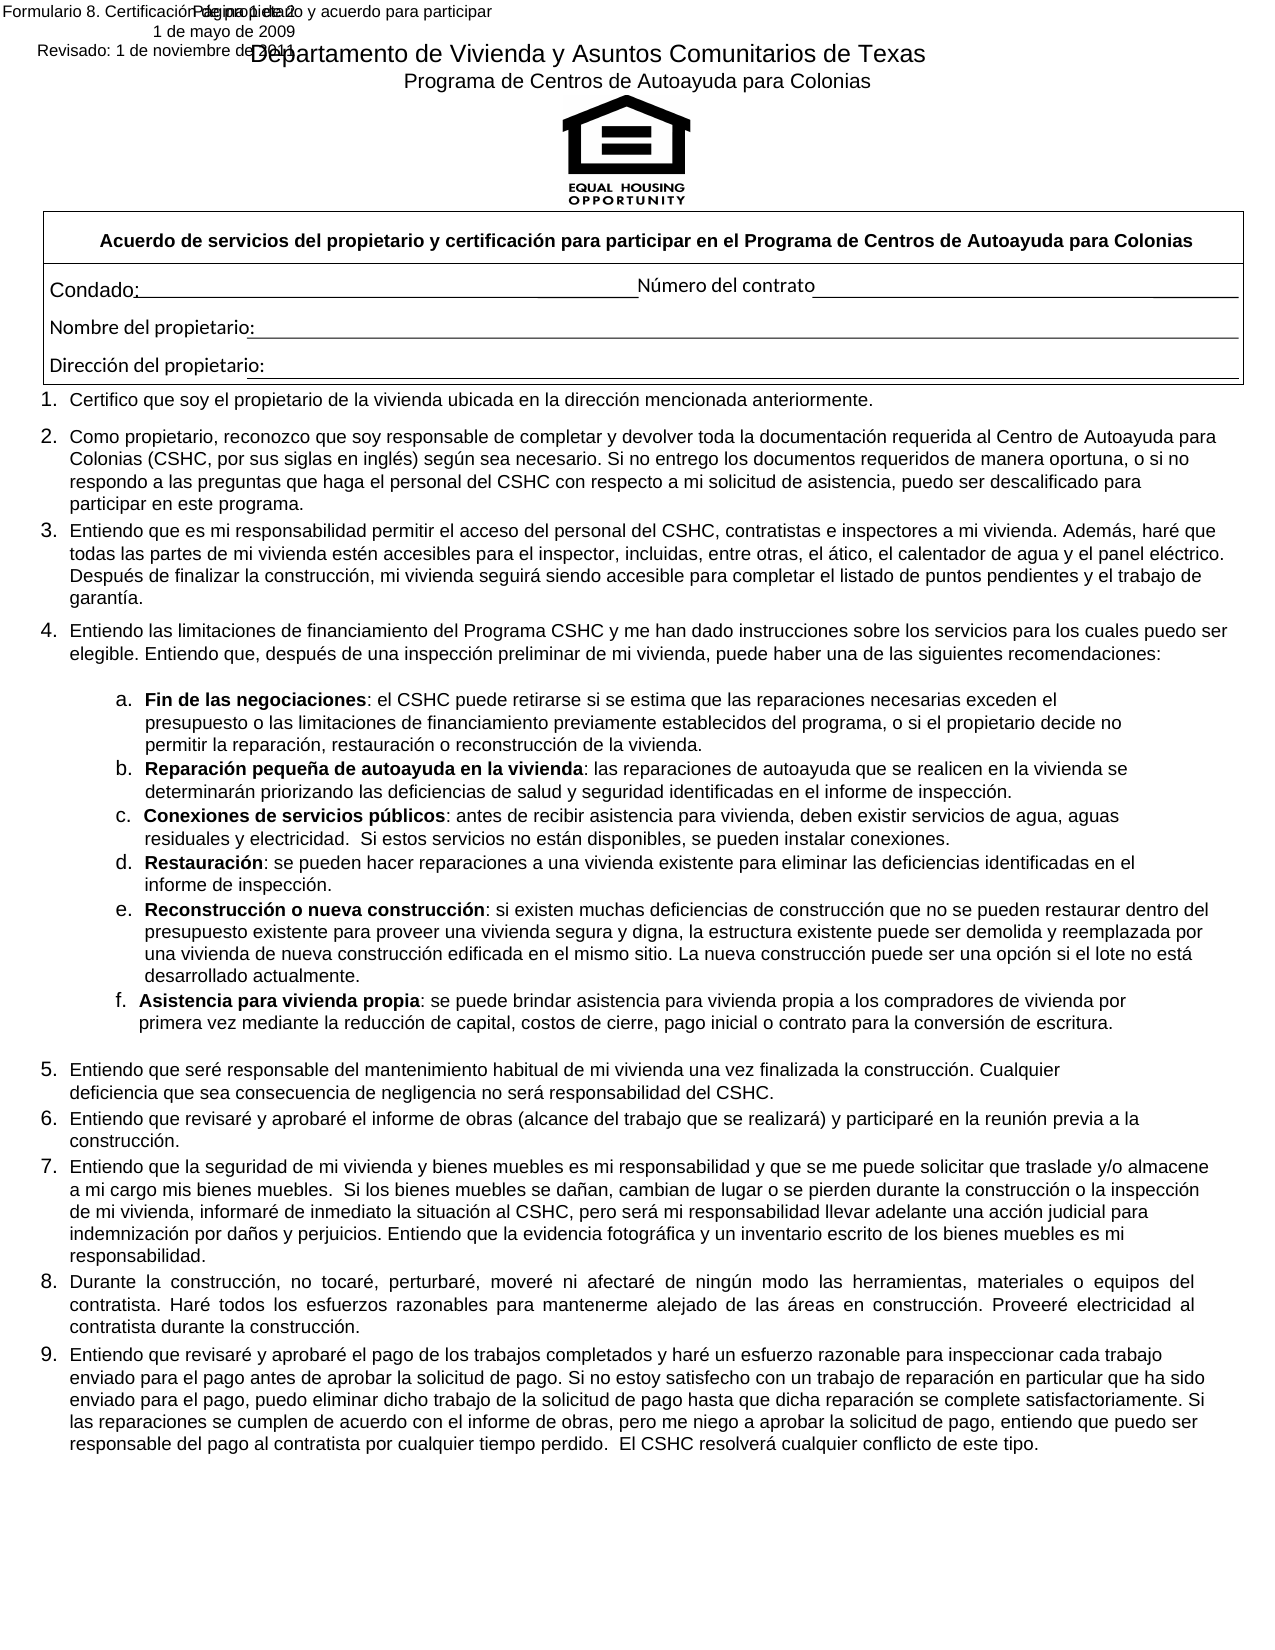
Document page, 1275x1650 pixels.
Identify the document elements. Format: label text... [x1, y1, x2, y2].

list Reparación pequeña de autoayuda en la vivienda: las reparaciones de autoayuda que se realicen en la vivienda se determinarán priorizando las deficiencias de salud y seguridad identificadas en el informe de inspección. [115, 756, 1180, 802]
list Como propietario, reconozco que soy responsable de completar y devolver toda la documentación requerida al Centro de Autoayuda para Colonias (CSHC, por sus siglas en inglés) según sea necesario. Si no entrego los documentos requeridos de manera oportuna, o si no respondo a las preguntas que haga el personal del CSHC con respecto a mi solicitud de asistencia, puedo ser descalificado para participar en este programa. [40, 424, 1221, 514]
list Restauración: se pueden hacer reparaciones a una vivienda existente para eliminar las deficiencias identificadas en el informe de inspección. [115, 849, 1170, 896]
list Entiendo que revisaré y aprobaré el informe de obras (alcance del trabajo que se realizará) y participaré en la reunión previa a la construcción. [40, 1105, 1167, 1152]
list Entiendo que es mi responsabilidad permitir el acceso del personal del CSHC, contratistas e inspectores a mi vivienda. Además, haré que todas las partes de mi vivienda estén accesibles para el inspector, incluidas, entre otras, el ático, el calentador de agua y el panel eléctrico. Después de finalizar la construcción, mi vivienda seguirá siendo accesible para completar el listado de puntos pendientes y el trabajo de garantía. [40, 518, 1225, 608]
list Entiendo que seré responsable del mantenimiento habitual de mi vivienda una vez finalizada la construcción. Cualquier deficiencia que sea consecuencia de negligencia no será responsabilidad del CSHC. [40, 1057, 1142, 1103]
list Conexiones de servicios públicos: antes de recibir asistencia para vivienda, deben existir servicios de agua, aguas residuales y electricidad. Si estos servicios no están disponibles, se pueden instalar conexiones. [115, 803, 1201, 849]
text Departamento de Vivienda y Asuntos Comunitarios de Texas [241, 39, 936, 67]
list Entiendo que la seguridad de mi vivienda y bienes muebles es mi responsabilidad y que se me puede solicitar que traslade y/o almacene a mi cargo mis bienes muebles. Si los bienes muebles se dañan, cambian de lugar o se pierden durante la construcción o la inspección de mi vivienda, informaré de inmediato la situación al CSHC, pero será mi responsabilidad llevar adelante una acción judicial para indemnización por daños y perjuicios. Entiendo que la evidencia fotográfica y un inventario escrito de los bienes muebles es mi responsabilidad. [40, 1154, 1217, 1267]
list Reconstrucción o nueva construcción: si existen muchas deficiencias de construcción que no se pueden restaurar dentro del presupuesto existente para proveer una vivienda segura y digna, la estructura existente puede ser demolida y reemplazada por una vivienda de nueva construcción edificada en el mismo sitio. La nueva construcción puede ser una opción si el lote no está desarrollado actualmente. [115, 896, 1233, 987]
list Asistencia para vivienda propia: se puede brindar asistencia para vivienda propia a los compradores de vivienda por primera vez mediante la reducción de capital, costos de cierre, pago inicial o contrato para la conversión de escritura. [115, 987, 1161, 1034]
list Durante la construcción, no tocaré, perturbaré, moveré ni afectaré de ningún modo las herramientas, materiales o equipos del contratista. Haré todos los esfuerzos razonables para mantenerme alejado de las áreas en construcción. Proveeré electricidad al contratista durante la construcción. [40, 1269, 1195, 1337]
list Entiendo las limitaciones de financiamiento del Programa CSHC y me han dado instrucciones sobre los servicios para los cuales puedo ser elegible. Entiendo que, después de una inspección preliminar de mi vivienda, puede haber una de las siguientes recomendaciones: [40, 618, 1232, 664]
picture [562, 95, 691, 205]
list Entiendo que revisaré y aprobaré el pago de los trabajos completados y haré un esfuerzo razonable para inspeccionar cada trabajo enviado para el pago antes de aprobar la solicitud de pago. Si no estoy satisfecho con un trabajo de reparación en particular que ha sido enviado para el pago, puedo eliminar dicho trabajo de la solicitud de pago hasta que dicha reparación se complete satisfactoriamente. Si las reparaciones se cumplen de acuerdo con el informe de obras, pero me niego a aprobar la solicitud de pago, entiendo que puedo ser responsable del pago al contratista por cualquier tiempo perdido. El CSHC resolverá cualquier conflicto de este tipo. [40, 1342, 1217, 1454]
text Programa de Centros de Autoayuda para Colonias [339, 69, 936, 93]
list Certifico que soy el propietario de la vivienda ubicada en la dirección mencionada anteriormente. [40, 387, 1250, 411]
list Fin de las negociaciones: el CSHC puede retirarse si se estima que las reparaciones necesarias exceden el presupuesto o las limitaciones de financiamiento previamente establecidos del programa, o si el propietario decide no permitir la reparación, restauración o reconstrucción de la vivienda. [115, 687, 1148, 755]
